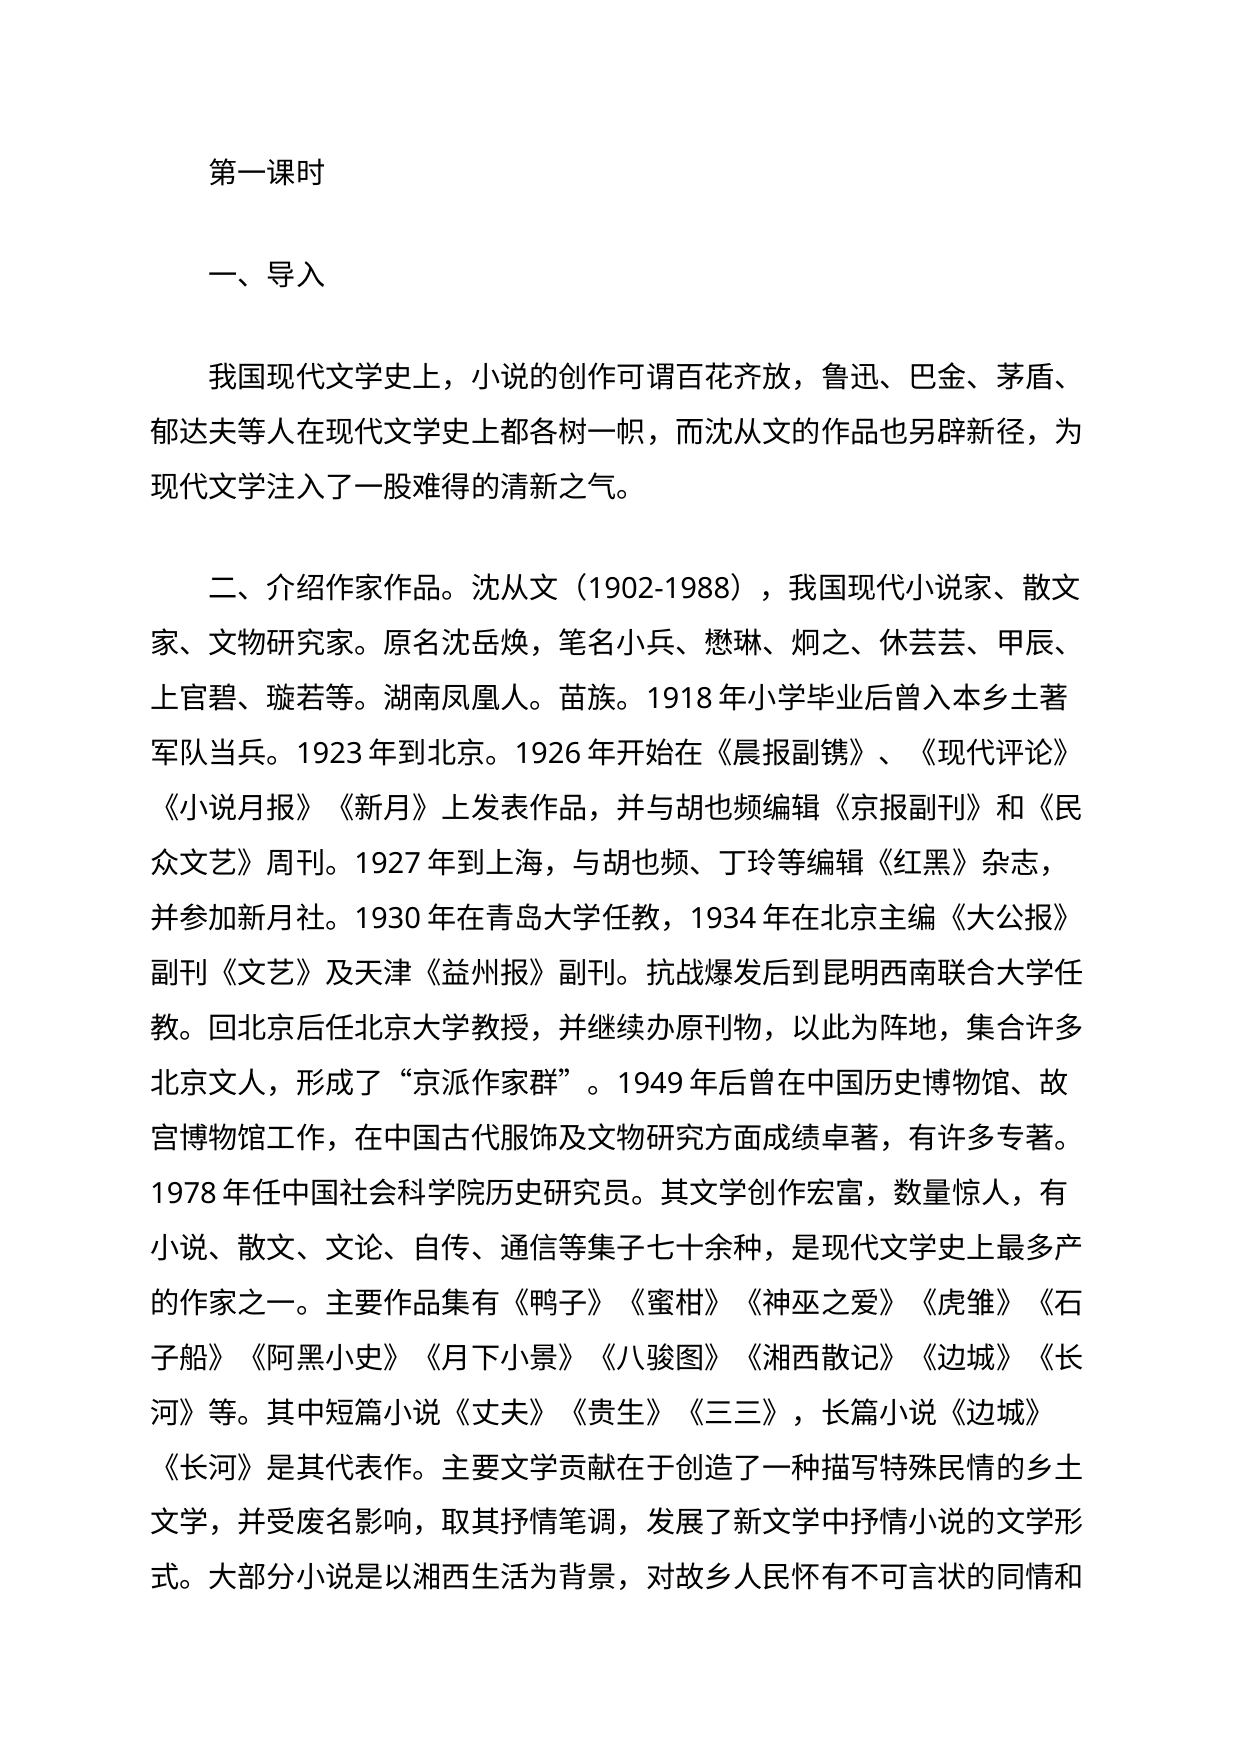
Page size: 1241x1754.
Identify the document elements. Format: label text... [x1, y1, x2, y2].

text 我国现代文学史上，小说的创作可谓百花齐放，鲁迅、巴金、茅盾、郁达夫等人在现代文学史上都各树一帜，而沈从文的作品也另辟新径，为现代文学注入了一股难得的清新之气。 [150, 353, 1090, 506]
text 一、导入 [150, 252, 1090, 294]
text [150, 565, 1090, 1596]
text 第一课时 [150, 150, 1090, 192]
